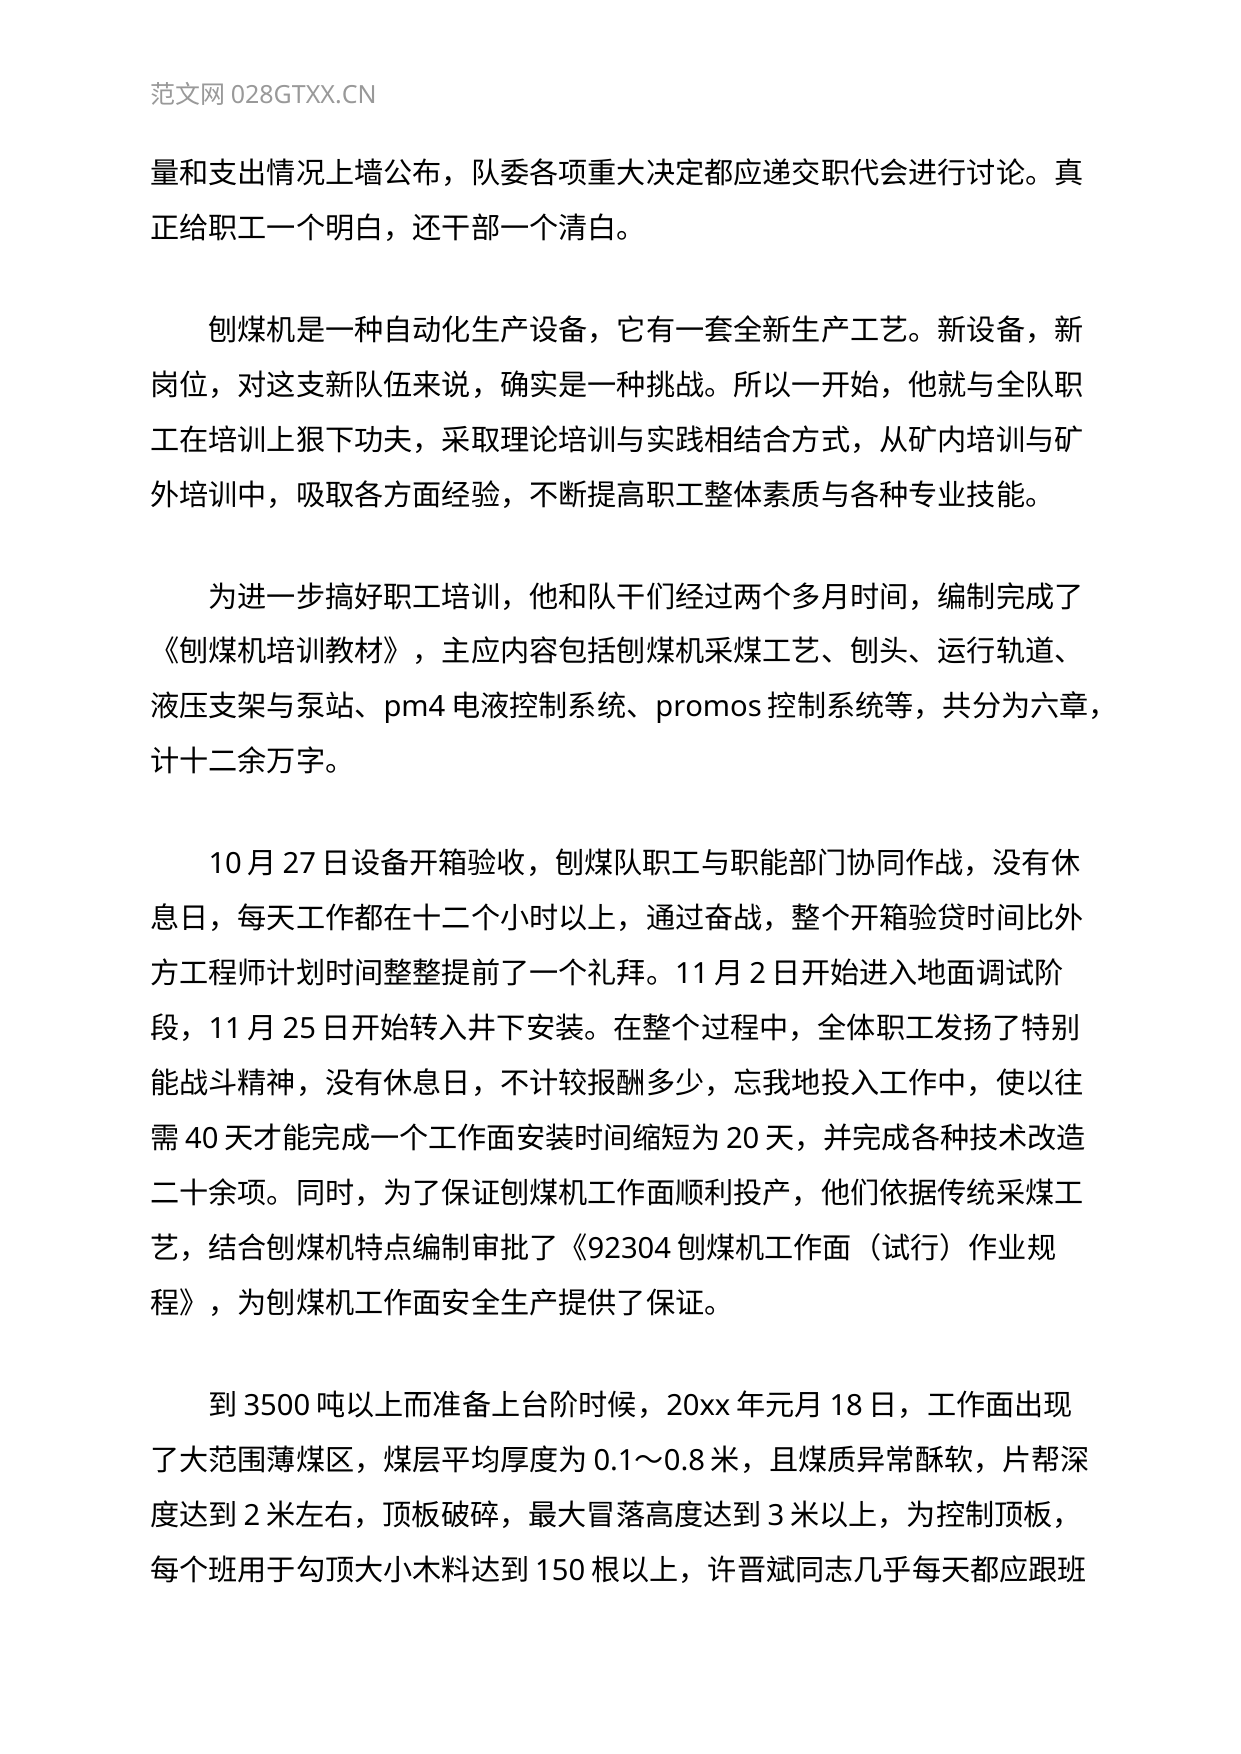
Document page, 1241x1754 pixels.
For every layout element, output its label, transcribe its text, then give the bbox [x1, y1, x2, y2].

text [150, 150, 1090, 247]
text 刨煤机是一种自动化生产设备，它有一套全新生产工艺。新设备，新岗位，对这支新队伍来说，确实是一种挑战。所以一开始，他就与全队职工在培训上狠下功夫，采取理论培训与实践相结合方式，从矿内培训与矿外培训中，吸取各方面经验，不断提高职工整体素质与各种专业技能。 [150, 307, 1090, 514]
text 10月27日设备开箱验收，刨煤队职工与职能部门协同作战，没有休息日，每天工作都在十二个小时以上，通过奋战，整个开箱验贷时间比外方工程师计划时间整整提前了一个礼拜。11月2日开始进入地面调试阶段，11月25日开始转入井下安装。在整个过程中，全体职工发扬了特别能战斗精神，没有休息日，不计较报酬多少，忘我地投入工作中，使以往需40天才能完成一个工作面安装时间缩短为20天，并完成各种技术改造二十余项。同时，为了保证刨煤机工作面顺利投产，他们依据传统采煤工艺，结合刨煤机特点编制审批了《92304刨煤机工作面（试行）作业规程》，为刨煤机工作面安全生产提供了保证。 [150, 840, 1090, 1322]
text 为进一步搞好职工培训，他和队干们经过两个多月时间，编制完成了《刨煤机培训教材》，主应内容包括刨煤机采煤工艺、刨头、运行轨道、液压支架与泵站、pm4电液控制系统、promos控制系统等，共分为六章，计十二余万字。 [150, 573, 1090, 780]
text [150, 1381, 1090, 1588]
